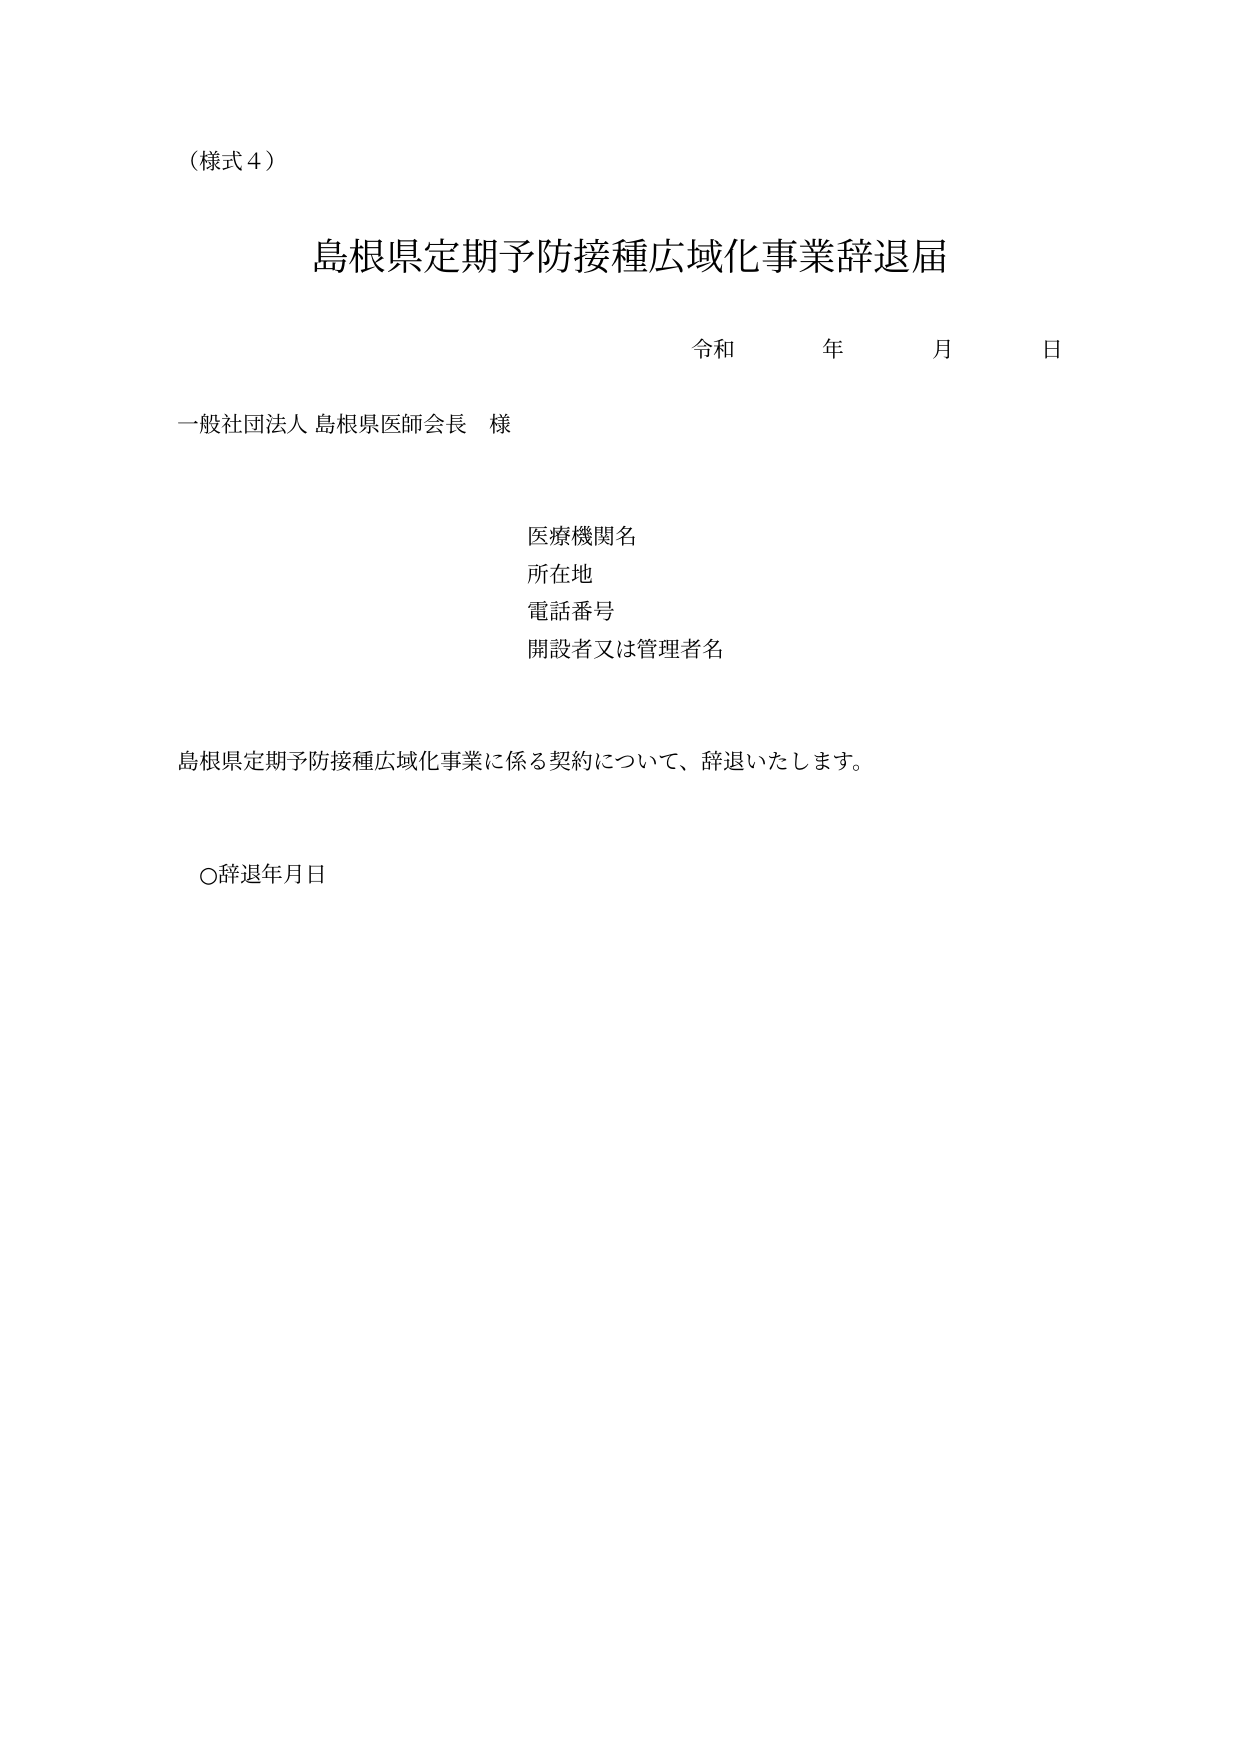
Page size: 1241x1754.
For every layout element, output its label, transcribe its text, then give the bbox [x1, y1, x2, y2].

text 電話番号 [265, 591, 1063, 629]
text 島根県定期予防接種広域化事業辞退届 [177, 216, 1063, 291]
text 開設者又は管理者名 [265, 629, 1080, 666]
text （様式４） [177, 141, 1063, 179]
text 令和 年 月 日 [177, 329, 1063, 366]
text 医療機関名 [265, 516, 1063, 554]
text 島根県定期予防接種広域化事業に係る契約について、辞退いたします。 [177, 741, 1063, 779]
list ○辞退年月日 [177, 854, 1063, 891]
text 一般社団法人 島根県医師会長 様 [177, 404, 1063, 441]
text 所在地 [265, 554, 1063, 591]
